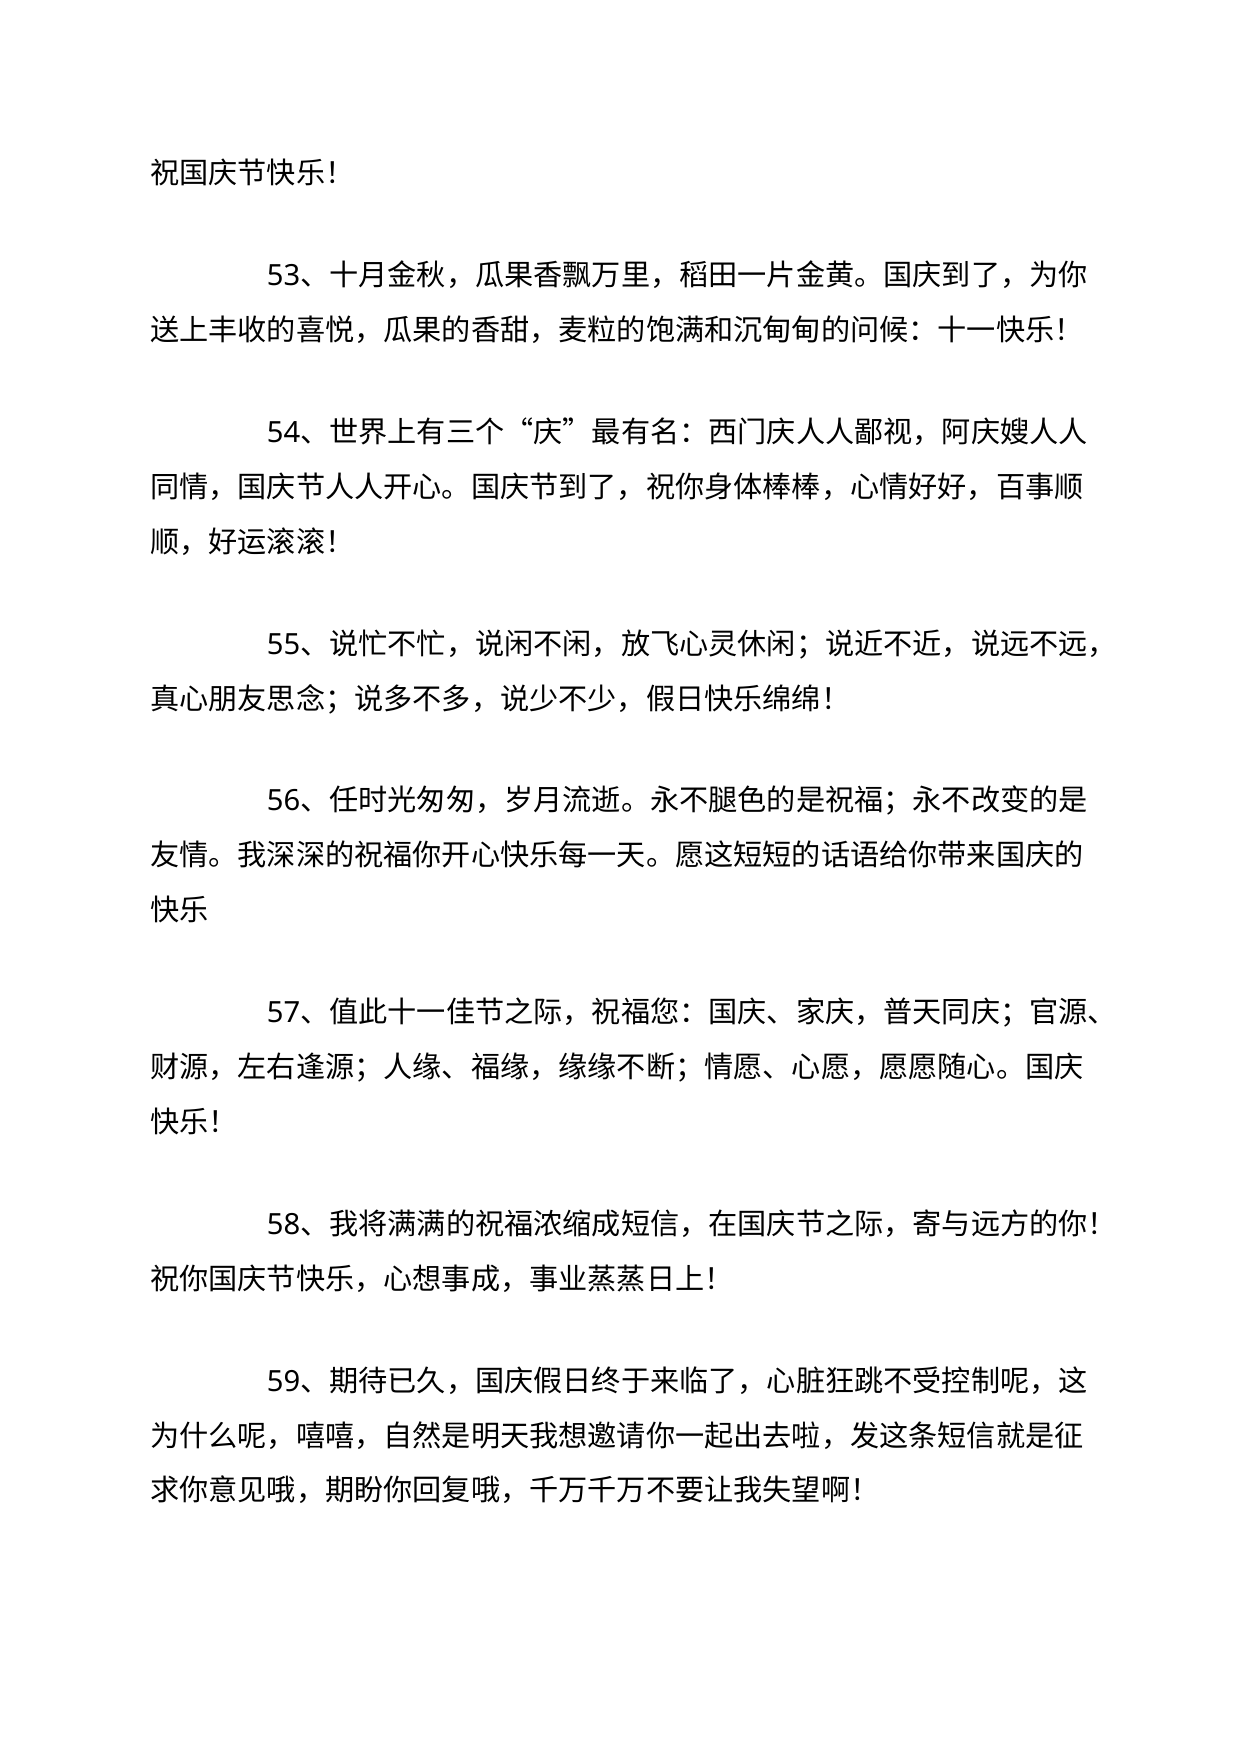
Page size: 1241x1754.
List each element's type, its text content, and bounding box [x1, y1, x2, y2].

text 59、期待已久，国庆假日终于来临了，心脏狂跳不受控制呢，这为什么呢，嘻嘻，自然是明天我想邀请你一起出去啦，发这条短信就是征求你意见哦，期盼你回复哦，千万千万不要让我失望啊！ [150, 1357, 1090, 1509]
text 53、十月金秋，瓜果香飘万里，稻田一片金黄。国庆到了，为你送上丰收的喜悦，瓜果的香甜，麦粒的饱满和沉甸甸的问候：十一快乐！ [150, 252, 1090, 349]
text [150, 150, 1090, 192]
text 55、说忙不忙，说闲不闲，放飞心灵休闲；说近不近，说远不远，真心朋友思念；说多不多，说少不少，假日快乐绵绵！ [150, 620, 1090, 717]
text 56、任时光匆匆，岁月流逝。永不腿色的是祝福；永不改变的是友情。我深深的祝福你开心快乐每一天。愿这短短的话语给你带来国庆的快乐 [150, 777, 1090, 929]
text 57、值此十一佳节之际，祝福您：国庆、家庆，普天同庆；官源、财源，左右逢源；人缘、福缘，缘缘不断；情愿、心愿，愿愿随心。国庆快乐！ [150, 989, 1090, 1141]
text 54、世界上有三个“庆”最有名：西门庆人人鄙视，阿庆嫂人人同情，国庆节人人开心。国庆节到了，祝你身体棒棒，心情好好，百事顺顺，好运滚滚！ [150, 408, 1090, 561]
text 58、我将满满的祝福浓缩成短信，在国庆节之际，寄与远方的你！祝你国庆节快乐，心想事成，事业蒸蒸日上！ [150, 1200, 1090, 1298]
